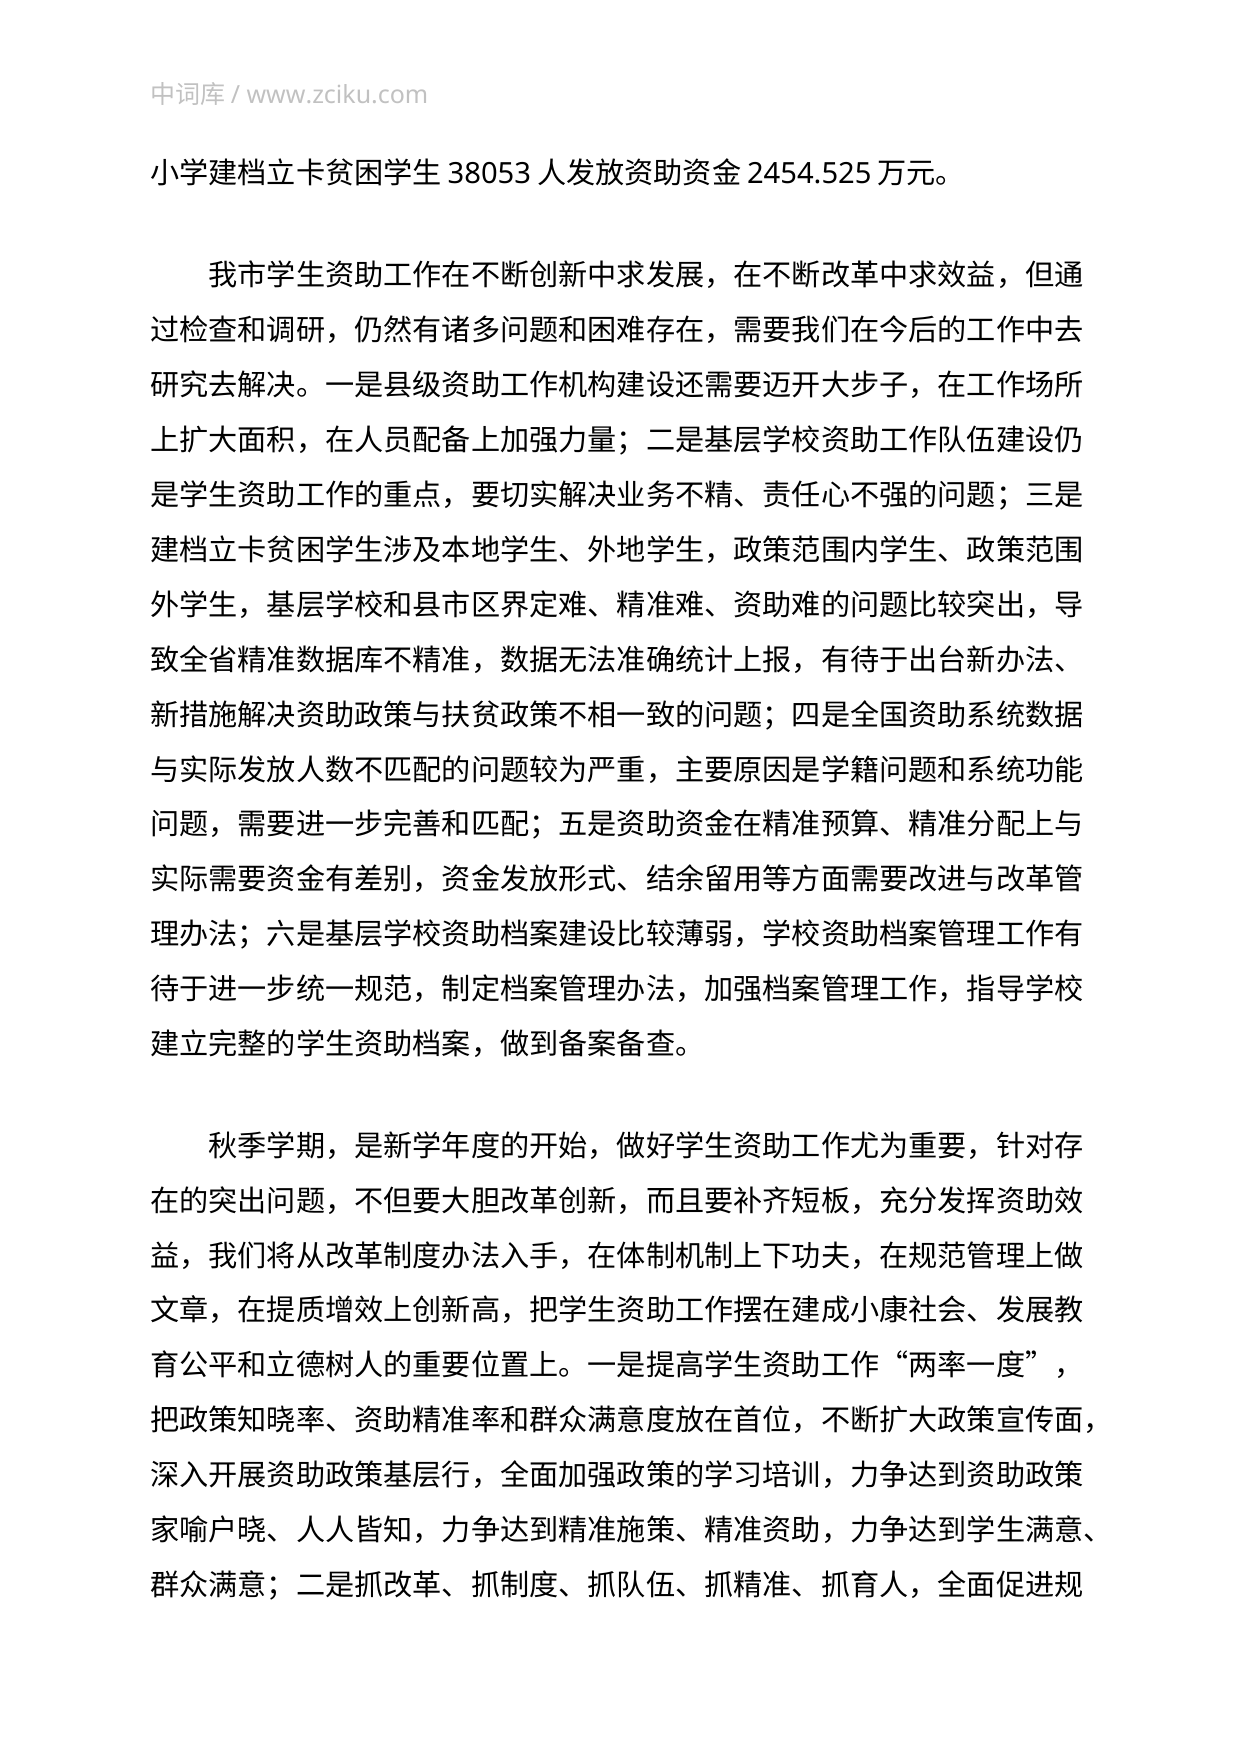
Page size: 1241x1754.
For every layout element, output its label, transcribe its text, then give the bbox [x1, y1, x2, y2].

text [150, 1122, 1090, 1604]
text 我市学生资助工作在不断创新中求发展，在不断改革中求效益，但通过检查和调研，仍然有诸多问题和困难存在，需要我们在今后的工作中去研究去解决。一是县级资助工作机构建设还需要迈开大步子，在工作场所上扩大面积，在人员配备上加强力量；二是基层学校资助工作队伍建设仍是学生资助工作的重点，要切实解决业务不精、责任心不强的问题；三是建档立卡贫困学生涉及本地学生、外地学生，政策范围内学生、政策范围外学生，基层学校和县市区界定难、精准难、资助难的问题比较突出，导致全省精准数据库不精准，数据无法准确统计上报，有待于出台新办法、新措施解决资助政策与扶贫政策不相一致的问题；四是全国资助系统数据与实际发放人数不匹配的问题较为严重，主要原因是学籍问题和系统功能问题，需要进一步完善和匹配；五是资助资金在精准预算、精准分配上与实际需要资金有差别，资金发放形式、结余留用等方面需要改进与改革管理办法；六是基层学校资助档案建设比较薄弱，学校资助档案管理工作有待于进一步统一规范，制定档案管理办法，加强档案管理工作，指导学校建立完整的学生资助档案，做到备案备查。 [150, 252, 1090, 1063]
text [150, 150, 1090, 192]
